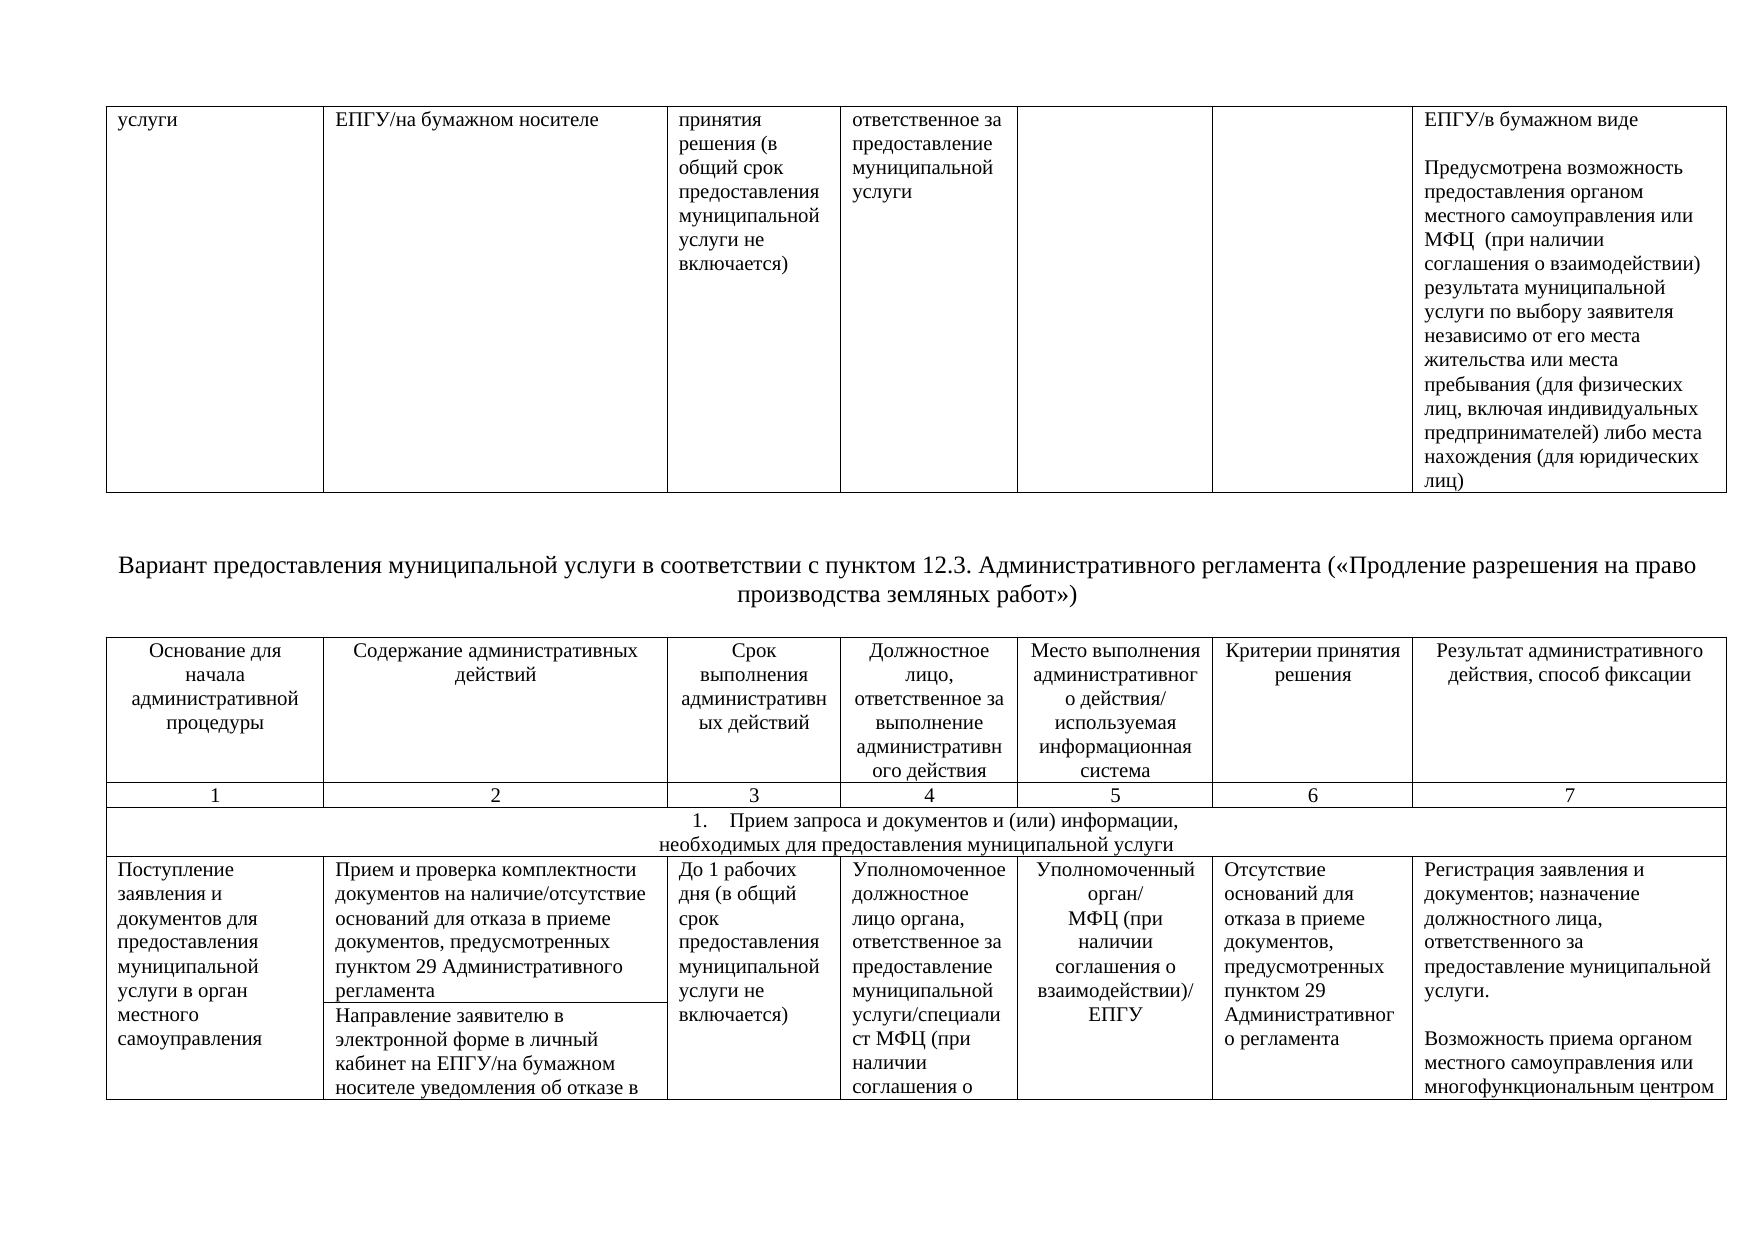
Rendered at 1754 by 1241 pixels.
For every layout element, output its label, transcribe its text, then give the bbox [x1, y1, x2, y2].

table_cell 2 [324, 783, 667, 807]
table_header Место выполнения административного действия/ используемая информационная система [1018, 638, 1212, 782]
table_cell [107, 107, 323, 492]
table_header Основание для начала административной процедуры [107, 638, 323, 782]
table_cell Регистрация заявления и документов; назначение должностного лица, ответственного за предоставление муниципальной услуги. Возможность приема органом местного самоуправления или многофункциональным центром запроса и документов и (или) информации, необходимых для предоставления муниципальной услуги, по выбору заявителя независимо от его места жительства или места пребывания (для физических лиц, включая индивидуальных предпринимателей) либо места нахождения (для юридических лиц) присутствует. [1413, 857, 1726, 1099]
table_cell - [1213, 107, 1412, 492]
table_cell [1018, 107, 1212, 492]
table_header Срок выполнения административных действий [668, 638, 840, 782]
table_cell 5 [1018, 783, 1212, 807]
table_cell Прием и проверка комплектности документов на наличие/отсутствие оснований для отказа в приеме документов, предусмотренных пунктом 29 Административного регламента [324, 857, 667, 1002]
table_cell Уполномоченное должностное лицо органа, ответственное за предоставление муниципальной услуги/специалист МФЦ (при наличии соглашения о взаимодействии) [841, 857, 1017, 1099]
table_cell Уполномоченный орган/ МФЦ (при наличии соглашения о взаимодействии)/ ЕПГУ [1018, 857, 1212, 1099]
table_cell 4 [841, 783, 1017, 807]
table_cell 3 [668, 783, 840, 807]
table_header Результат административного действия, способ фиксации [1413, 638, 1726, 782]
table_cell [1413, 107, 1726, 492]
table_cell 1 [107, 783, 323, 807]
table_cell 6 [1213, 783, 1412, 807]
table_header Должностное лицо, ответственное за выполнение административного действия [841, 638, 1017, 782]
table_cell До 1 рабочих дня (в общий срок предоставления муниципальной услуги не включается) [668, 857, 840, 1099]
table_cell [324, 107, 667, 492]
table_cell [324, 1003, 667, 1099]
table_cell Прием запроса и документов и (или) информации, необходимых для предоставления муниципальной услуги [107, 808, 1726, 856]
text Вариант предоставления муниципальной услуги в соответствии с пунктом 12.3. Административного регламента («Продление разрешения на право производства земляных работ») [117, 550, 1697, 608]
table_header Критерии принятия решения [1213, 638, 1412, 782]
table_header Содержание административных действий [324, 638, 667, 782]
table_cell Отсутствие оснований для отказа в приеме документов, предусмотренных пунктом 29 Административного регламента [1213, 857, 1412, 1099]
table_cell Поступление заявления и документов для предоставления муниципальной услуги в орган местного самоуправления [107, 857, 323, 1099]
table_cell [668, 107, 840, 492]
table_cell 7 [1413, 783, 1726, 807]
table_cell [841, 107, 1017, 492]
